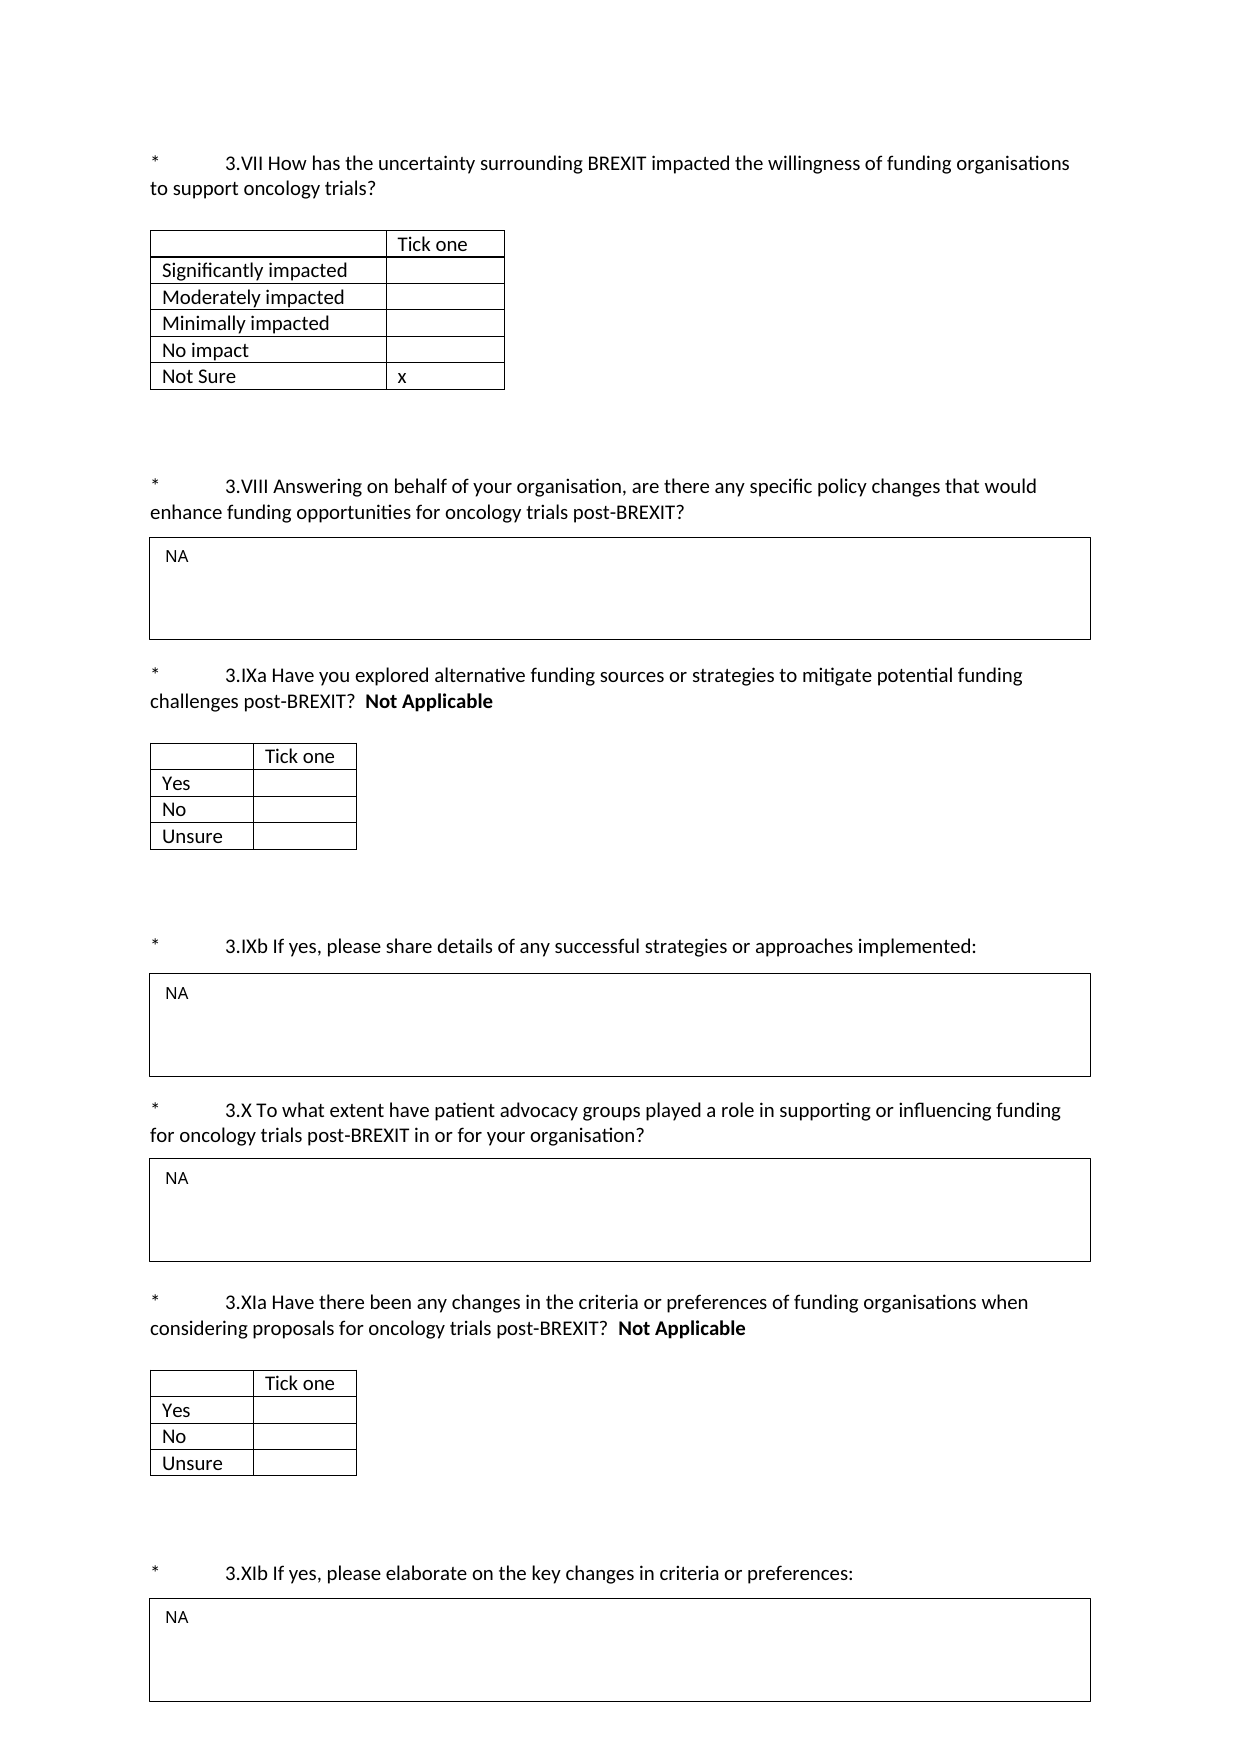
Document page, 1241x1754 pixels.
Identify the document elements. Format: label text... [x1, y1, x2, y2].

table_header [151, 744, 162, 769]
table_cell Not Sure [151, 363, 386, 389]
text * 3.VII How has the uncertainty surrounding BREXIT impacted the willingness of funding organisations to support oncology trials? [150, 150, 1090, 201]
table_cell [346, 1424, 356, 1449]
table_cell Moderately impacted [151, 284, 386, 309]
table_cell x [387, 363, 504, 389]
table_cell [346, 770, 356, 796]
table_cell No impact [151, 337, 386, 362]
table_cell [387, 337, 504, 362]
table_cell [346, 823, 356, 848]
table_cell [387, 284, 504, 309]
table_cell [346, 797, 356, 822]
table_cell [254, 1397, 265, 1422]
table_cell [254, 1424, 265, 1449]
table_cell [254, 770, 265, 796]
table_header [151, 231, 386, 256]
table_header [151, 1371, 162, 1396]
text * 3.VIII Answering on behalf of your organisation, are there any speciﬁc policy changes that would enhance funding opportunities for oncology trials post-BREXIT? [150, 473, 1090, 524]
table_header Tick one [387, 231, 504, 256]
table_header [242, 744, 253, 769]
table_cell [346, 1397, 356, 1422]
table_header [242, 1371, 253, 1396]
text * 3.IXb If yes, please share details of any successful strategies or approaches implemented: [150, 933, 1090, 959]
text * 3.IXa Have you explored alternative funding sources or strategies to mitigate potential funding challenges post-BREXIT? Not Applicable [150, 663, 1090, 713]
table_cell Minimally impacted [151, 310, 386, 336]
table_cell Signiﬁcantly impacted [151, 258, 386, 283]
table_cell [254, 823, 265, 848]
table_cell [254, 797, 265, 822]
text * 3.XIa Have there been any changes in the criteria or preferences of funding organisations when considering proposals for oncology trials post-BREXIT? Not Applicable [150, 1289, 1090, 1340]
table_cell [346, 1450, 356, 1475]
table_cell [387, 310, 504, 336]
table_cell [387, 258, 504, 283]
table_cell [254, 1450, 265, 1475]
text * 3.X To what extent have patient advocacy groups played a role in supporting or inﬂuencing funding for oncology trials post-BREXIT in or for your organisation? [150, 1097, 1090, 1148]
text * 3.XIb If yes, please elaborate on the key changes in criteria or preferences: [150, 1560, 1090, 1586]
